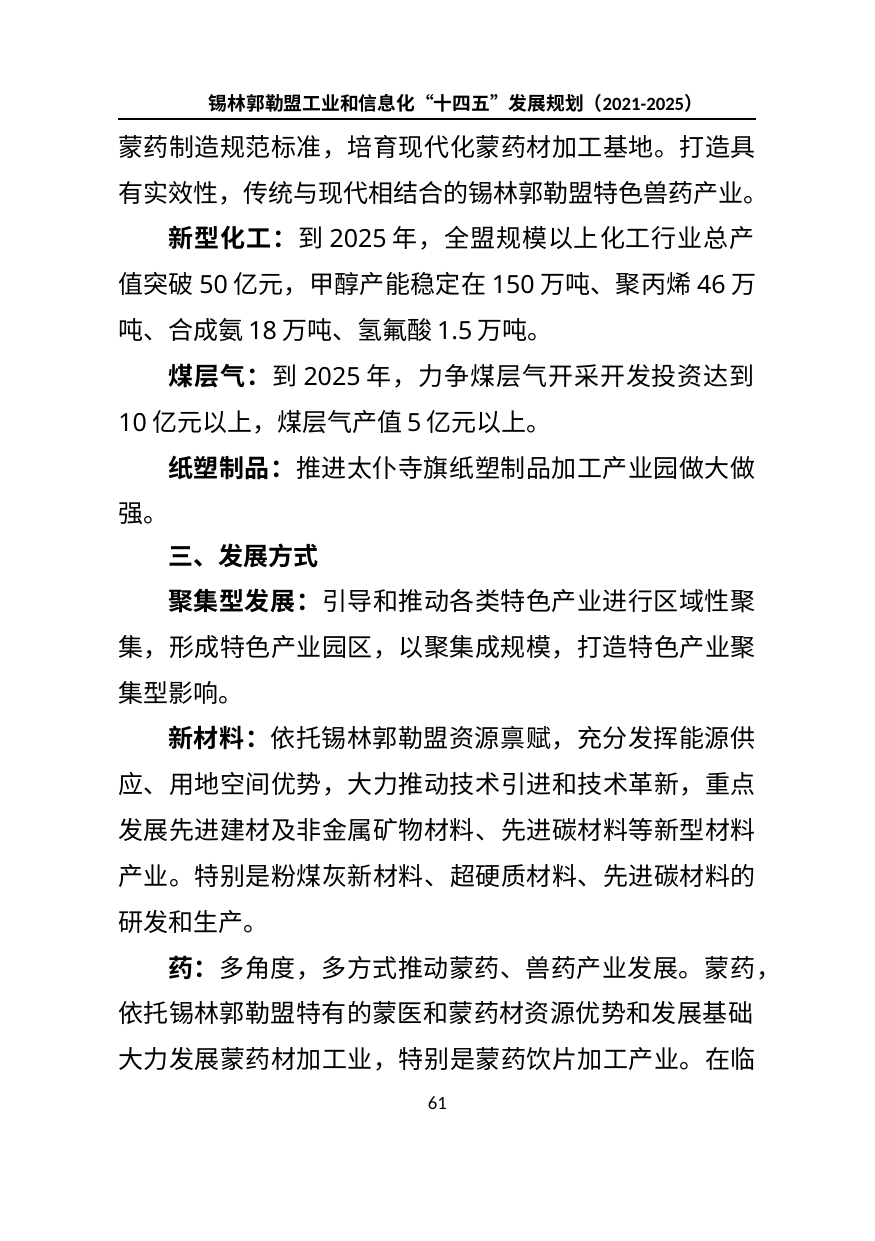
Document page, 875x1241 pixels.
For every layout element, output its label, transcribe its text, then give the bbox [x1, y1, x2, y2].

text 煤层气：到2025年，力争煤层气开采开发投资达到10亿元以上，煤层气产值5亿元以上。 [118, 349, 756, 440]
subtitle 三、发展方式 [118, 532, 756, 574]
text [118, 120, 756, 211]
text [118, 940, 756, 1078]
text 新材料：依托锡林郭勒盟资源禀赋，充分发挥能源供应、用地空间优势，大力推动技术引进和技术革新，重点发展先进建材及非金属矿物材料、先进碳材料等新型材料产业。特别是粉煤灰新材料、超硬质材料、先进碳材料的研发和生产。 [118, 711, 756, 940]
text 新型化工：到2025年，全盟规模以上化工行业总产值突破50亿元，甲醇产能稳定在150万吨、聚丙烯46万吨、合成氨18万吨、氢氟酸1.5万吨。 [118, 211, 756, 349]
text 聚集型发展：引导和推动各类特色产业进行区域性聚集，形成特色产业园区，以聚集成规模，打造特色产业聚集型影响。 [118, 574, 756, 711]
text 纸塑制品：推进太仆寺旗纸塑制品加工产业园做大做强。 [118, 440, 756, 532]
